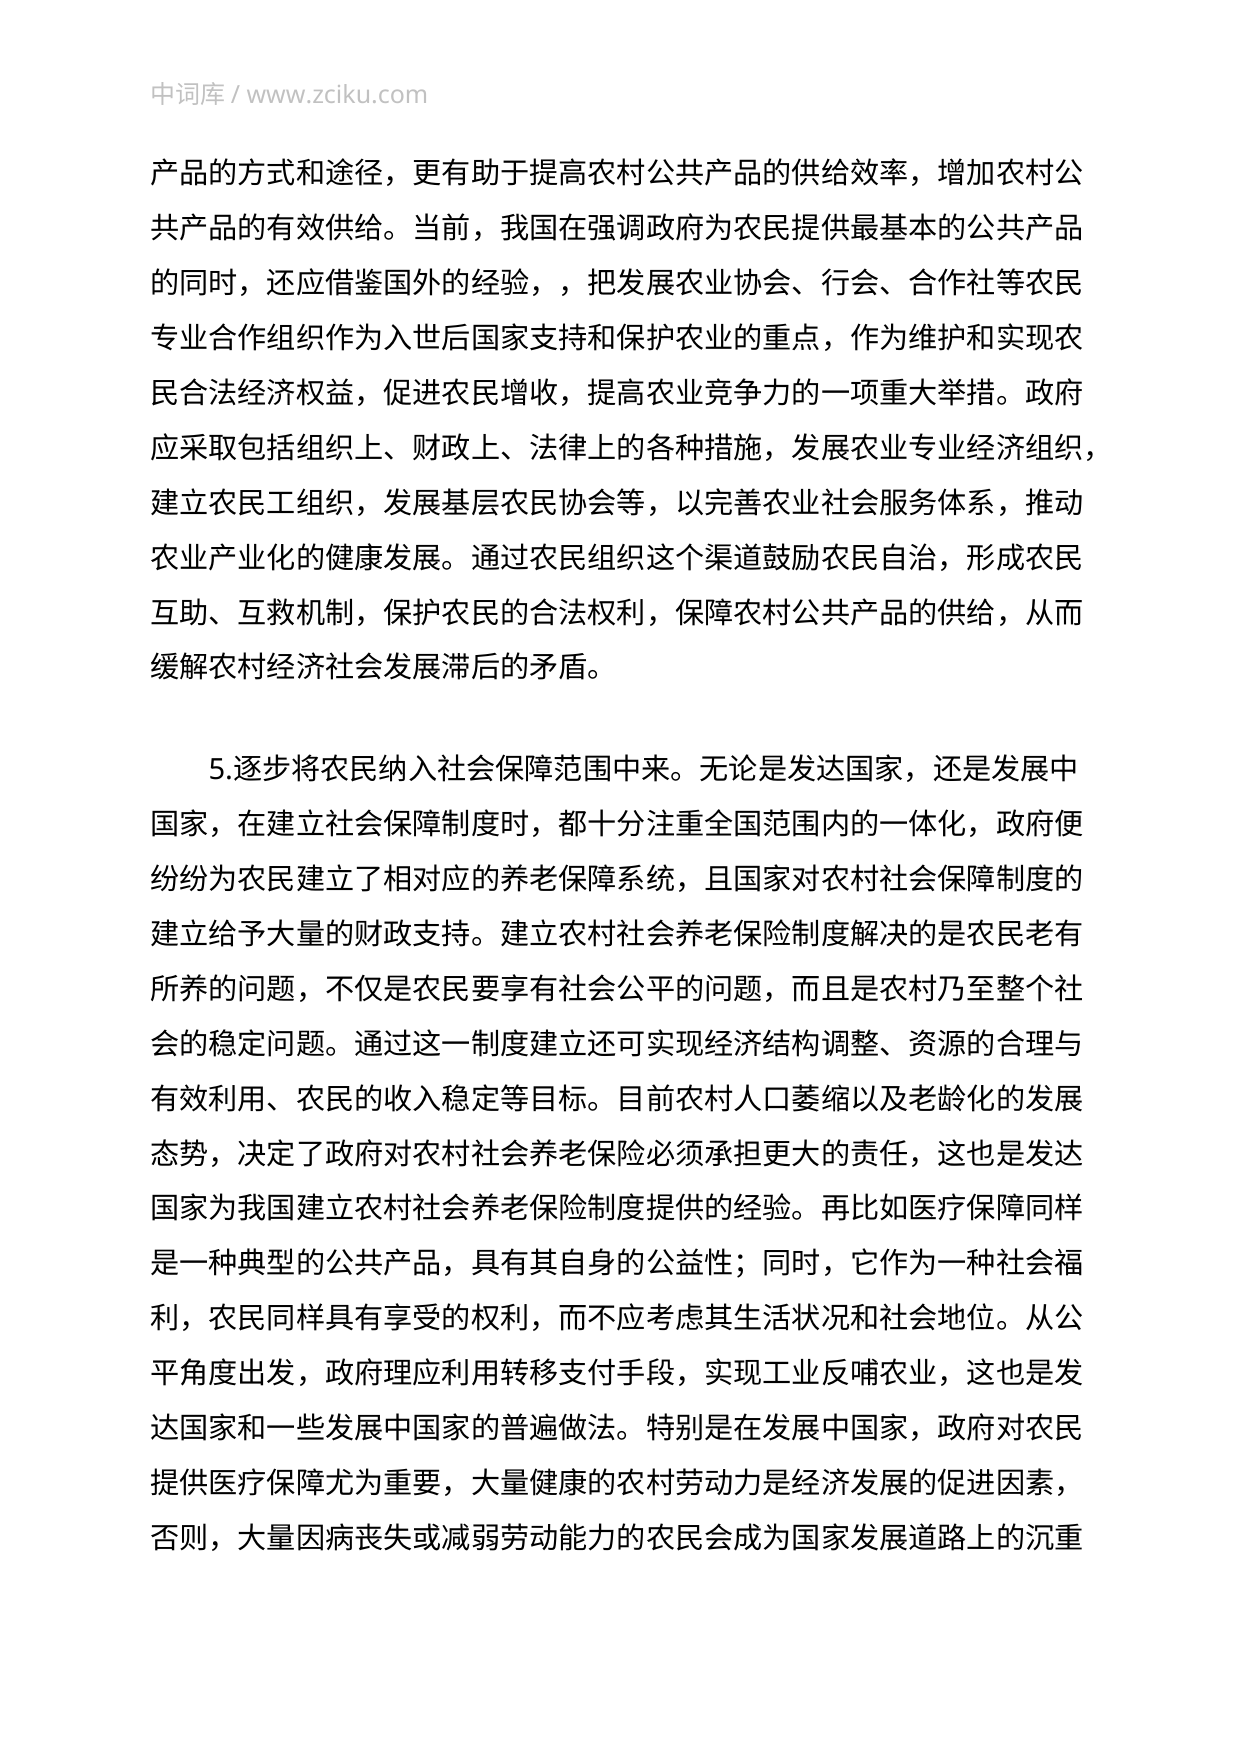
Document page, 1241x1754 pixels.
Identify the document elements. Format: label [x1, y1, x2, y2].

text [150, 746, 1090, 1557]
text [150, 150, 1090, 686]
